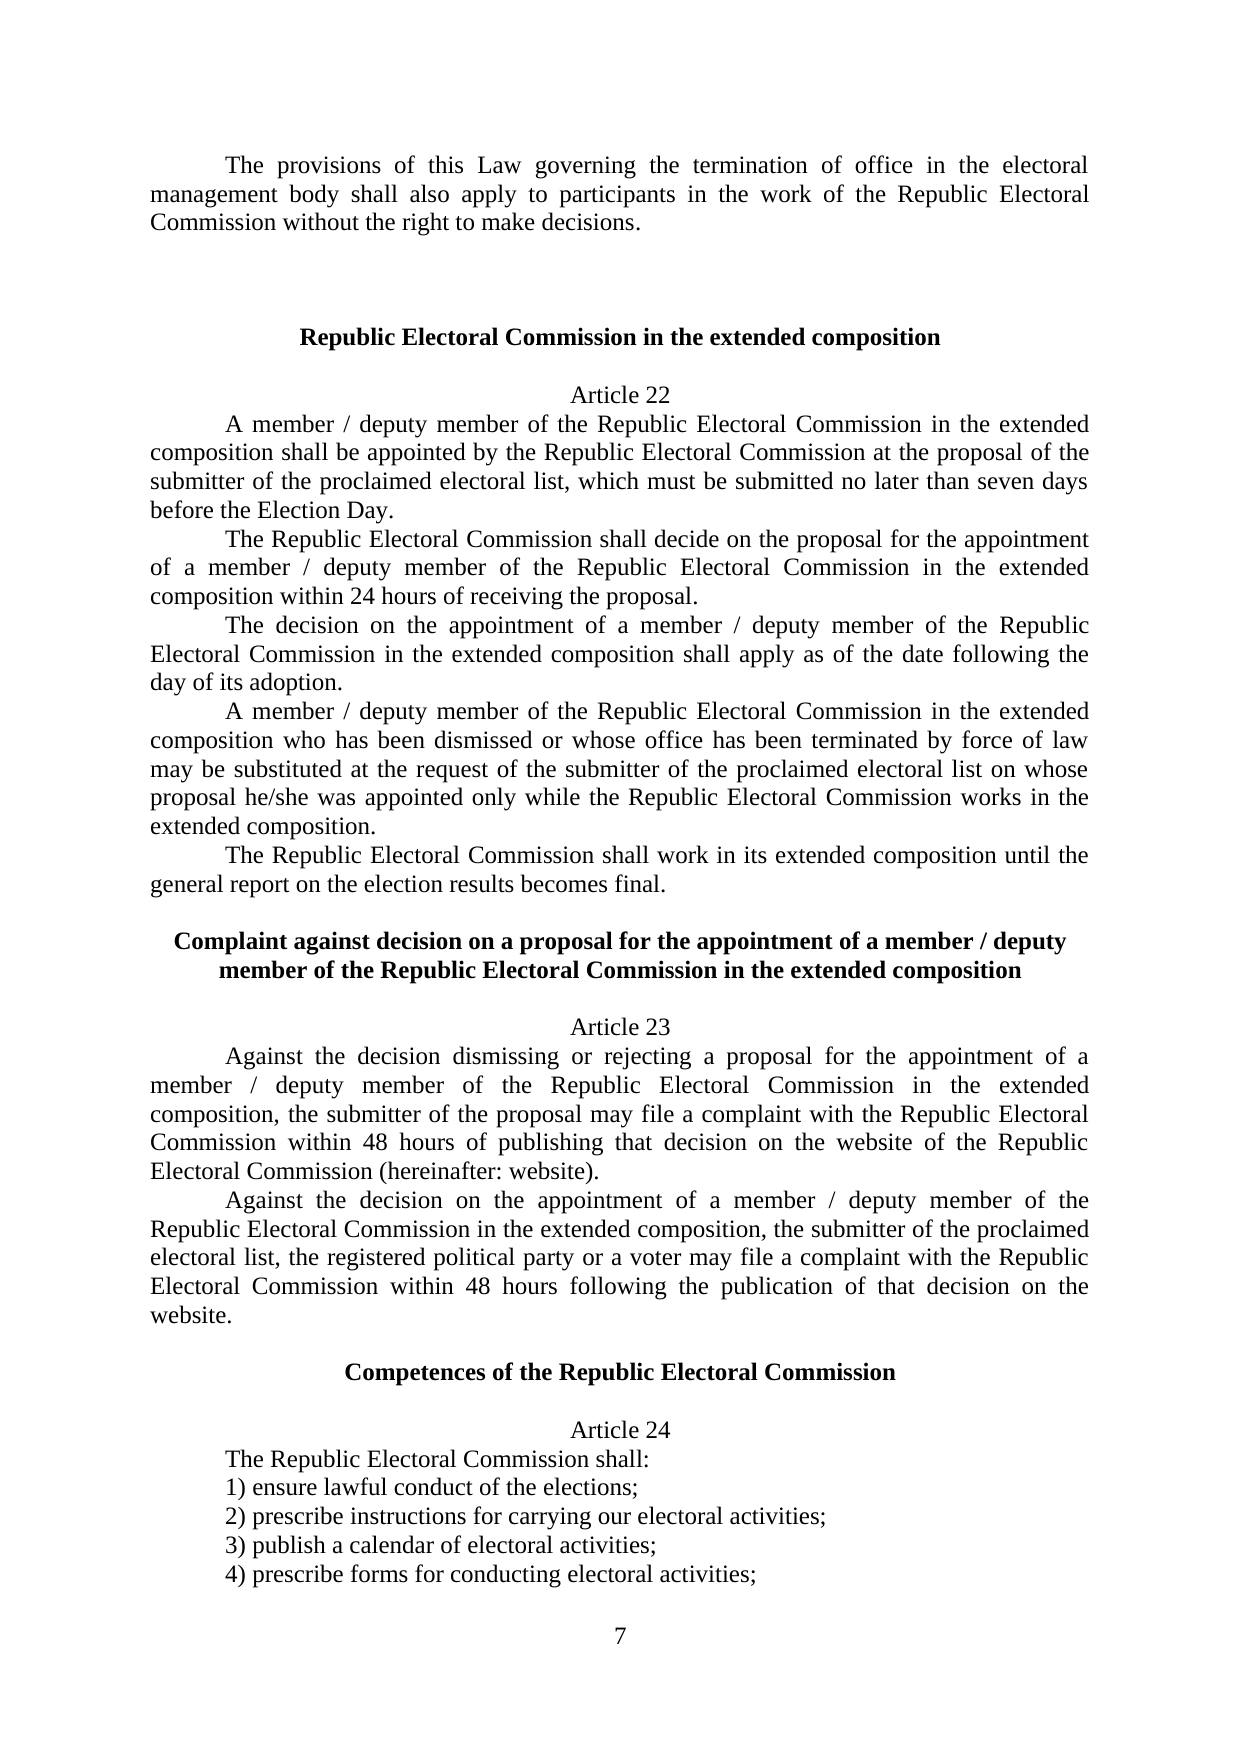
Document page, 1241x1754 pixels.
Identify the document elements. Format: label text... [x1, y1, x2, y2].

text The Republic Electoral Commission shall: [150, 1444, 1090, 1472]
text 4) prescribe forms for conducting electoral activities; [150, 1559, 1090, 1587]
text The Republic Electoral Commission shall decide on the proposal for the appointment of a member / deputy member of the Republic Electoral Commission in the extended composition within 24 hours of receiving the proposal. [150, 524, 1090, 610]
text Against the decision on the appointment of a member / deputy member of the Republic Electoral Commission in the extended composition, the submitter of the proclaimed electoral list, the registered political party or a voter may file a complaint with the Republic Electoral Commission within 48 hours following the publication of that decision on the website. [150, 1185, 1090, 1329]
text A member / deputy member of the Republic Electoral Commission in the extended composition shall be appointed by the Republic Electoral Commission at the proposal of the submitter of the proclaimed electoral list, which must be submitted no later than seven days before the Election Day. [150, 409, 1090, 524]
text 3) publish a calendar of electoral activities; [150, 1530, 1090, 1559]
text The Republic Electoral Commission shall work in its extended composition until the general report on the election results becomes final. [150, 840, 1090, 897]
text Republic Electoral Commission in the extended composition [150, 322, 1090, 351]
text 2) prescribe instructions for carrying our electoral activities; [150, 1501, 1090, 1530]
text A member / deputy member of the Republic Electoral Commission in the extended composition who has been dismissed or whose office has been terminated by force of law may be substituted at the request of the submitter of the proclaimed electoral list on whose proposal he/she was appointed only while the Republic Electoral Commission works in the extended composition. [150, 696, 1090, 840]
text The provisions of this Law governing the termination of office in the electoral management body shall also apply to participants in the work of the Republic Electoral Commission without the right to make decisions. [150, 150, 1090, 236]
text Competences of the Republic Electoral Commission [150, 1357, 1090, 1386]
text Article 22 [150, 380, 1090, 409]
text Article 23 [150, 1012, 1090, 1041]
text Against the decision dismissing or rejecting a proposal for the appointment of a member / deputy member of the Republic Electoral Commission in the extended composition, the submitter of the proposal may file a complaint with the Republic Electoral Commission within 48 hours of publishing that decision on the website of the Republic Electoral Commission (hereinafter: website). [150, 1041, 1090, 1185]
text 1) ensure lawful conduct of the elections; [150, 1472, 1090, 1501]
text Complaint against decision on a proposal for the appointment of a member / deputy member of the Republic Electoral Commission in the extended composition [150, 926, 1090, 984]
text The decision on the appointment of a member / deputy member of the Republic Electoral Commission in the extended composition shall apply as of the date following the day of its adoption. [150, 610, 1090, 696]
text Article 24 [150, 1415, 1090, 1444]
